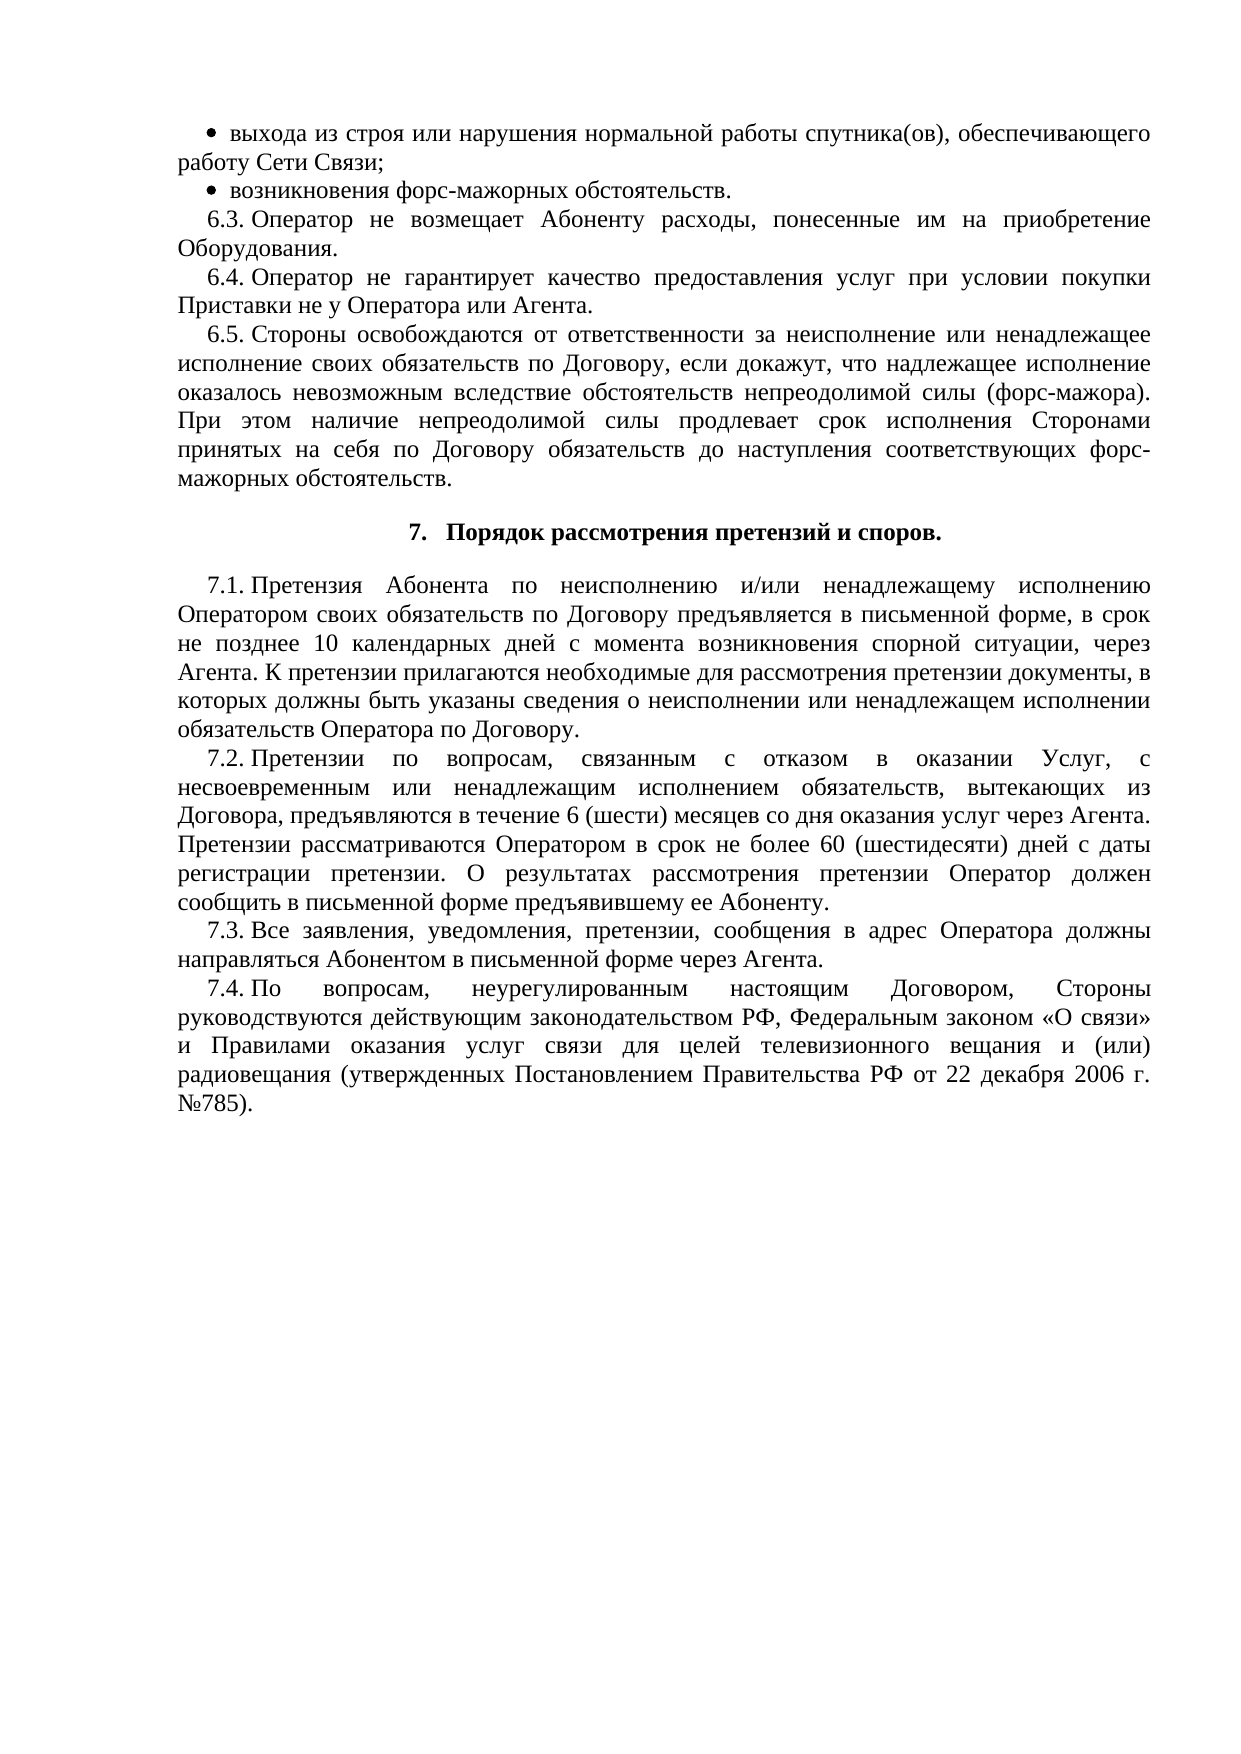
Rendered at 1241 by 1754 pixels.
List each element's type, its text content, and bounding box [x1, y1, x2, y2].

list Претензия Абонента по неисполнению и/или ненадлежащему исполнению Оператором своих обязательств по Договору предъявляется в письменной форме, в срок не позднее 10 календарных дней с момента возникновения спорной ситуации, через Агента. К претензии прилагаются необходимые для рассмотрения претензии документы, в которых должны быть указаны сведения о неисполнении или ненадлежащем исполнении обязательств Оператора по Договору. [177, 571, 1152, 743]
list Претензии по вопросам, связанным с отказом в оказании Услуг, с несвоевременным или ненадлежащим исполнением обязательств, вытекающих из Договора, предъявляются в течение 6 (шести) месяцев со дня оказания услуг через Агента. Претензии рассматриваются Оператором в срок не более 60 (шестидесяти) дней с даты регистрации претензии. О результатах рассмотрения претензии Оператор должен сообщить в письменной форме предъявившему ее Абоненту. [177, 743, 1152, 916]
list По вопросам, неурегулированным настоящим Договором, Стороны руководствуются действующим законодательством РФ, Федеральным законом «О связи» и Правилами оказания услуг связи для целей телевизионного вещания и (или) радиовещания (утвержденных Постановлением Правительства РФ от 22 декабря 2006 г. №785). [177, 973, 1152, 1117]
list возникновения форс-мажорных обстоятельств. [177, 176, 1152, 204]
list выхода из строя или нарушения нормальной работы спутника(ов), обеспечивающего работу Сети Связи; [177, 118, 1152, 176]
list Оператор не возмещает Абоненту расходы, понесенные им на приобретение Оборудования. [177, 204, 1152, 262]
list Оператор не гарантирует качество предоставления услуг при условии покупки Приставки не у Оператора или Агента. [177, 262, 1152, 319]
list Порядок рассмотрения претензий и споров. [199, 517, 1152, 546]
list Стороны освобождаются от ответственности за неисполнение или ненадлежащее исполнение своих обязательств по Договору, если докажут, что надлежащее исполнение оказалось невозможным вследствие обстоятельств непреодолимой силы (форс-мажора). При этом наличие непреодолимой силы продлевает срок исполнения Сторонами принятых на себя по Договору обязательств до наступления соответствующих форс-мажорных обстоятельств. [177, 319, 1152, 492]
list Все заявления, уведомления, претензии, сообщения в адрес Оператора должны направляться Абонентом в письменной форме через Агента. [177, 916, 1152, 973]
